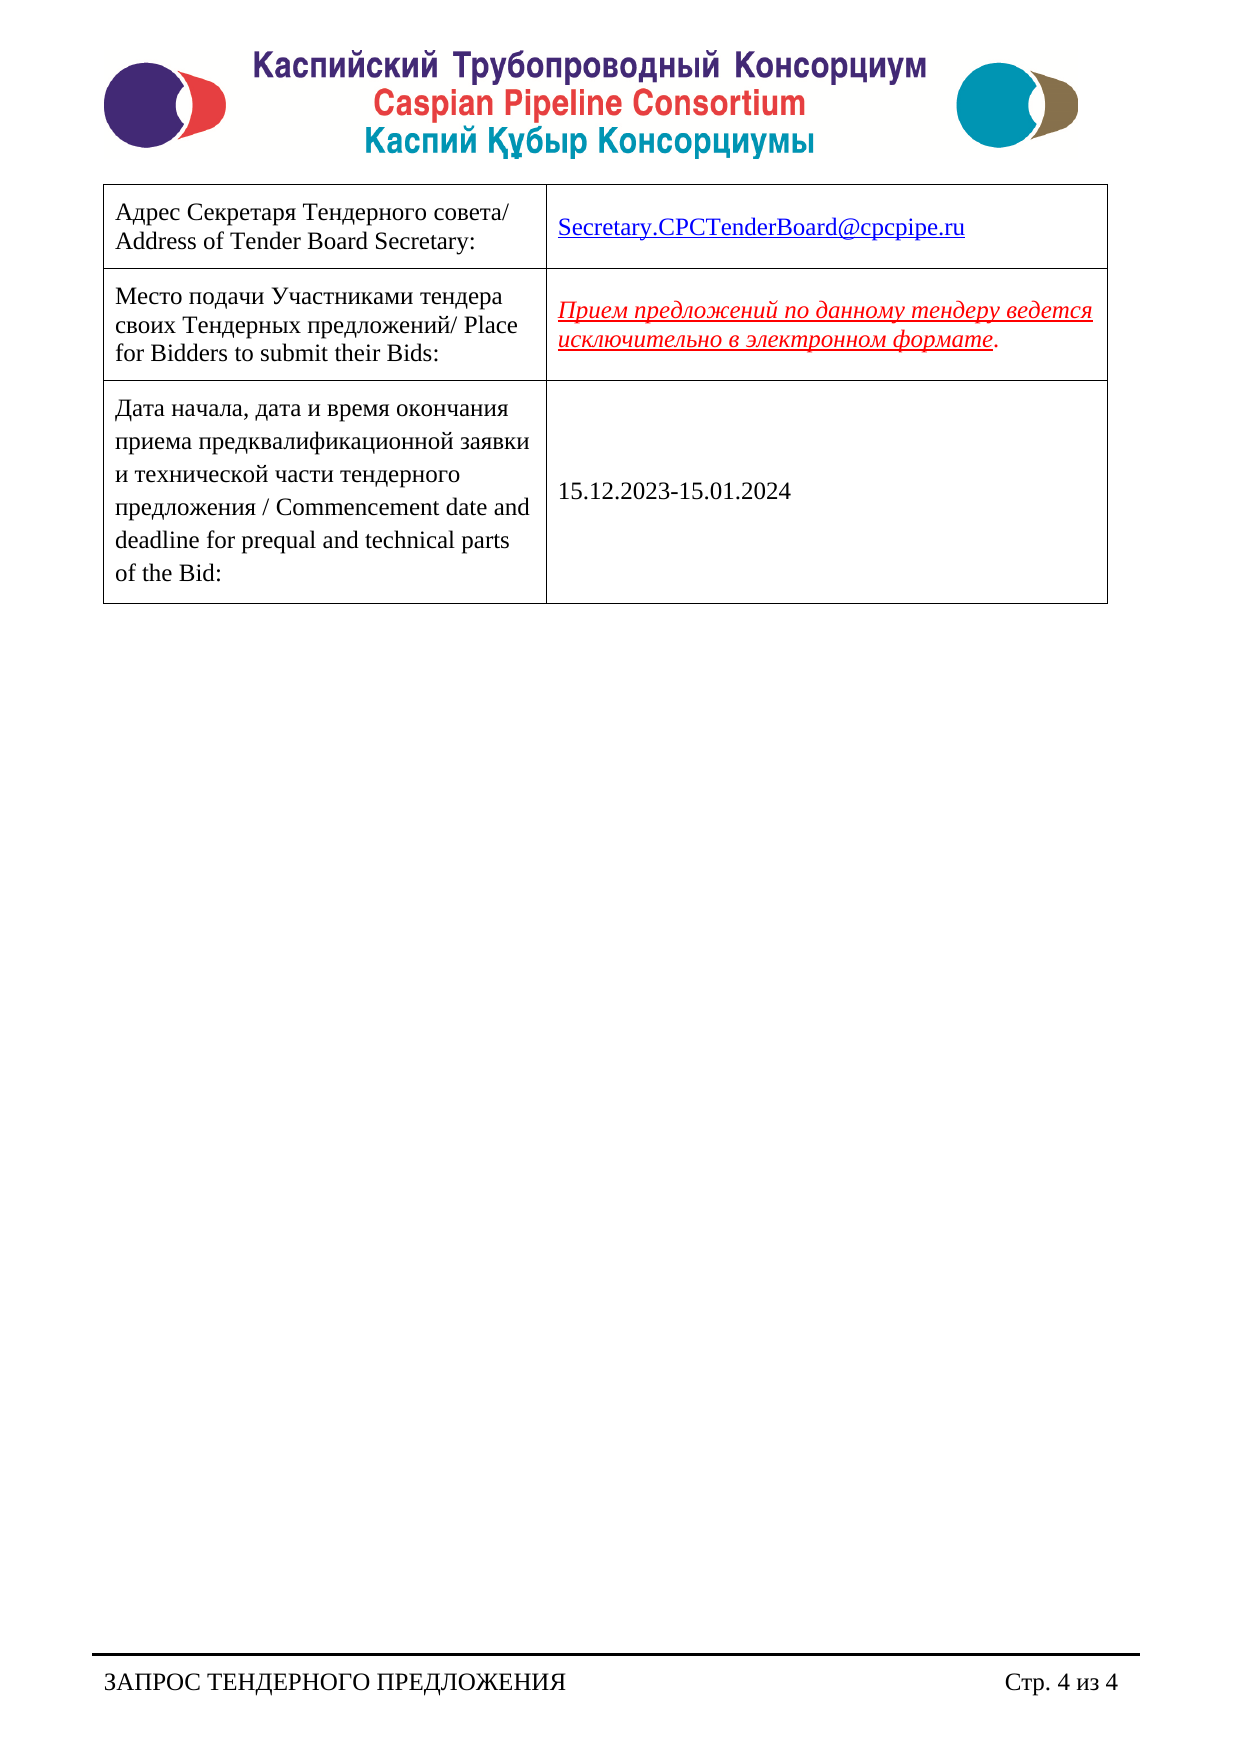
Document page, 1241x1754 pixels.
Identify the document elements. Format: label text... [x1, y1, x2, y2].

table_cell Адрес Секретаря Тендерного совета/ Address of Tender Board Secretary: [104, 185, 546, 267]
table_cell Secretary.CPCTenderBoard@cpcpipe.ru [547, 185, 1107, 267]
table_cell Место подачи Участниками тендера своих Тендерных предложений/ Place for Bidders to submit their Bids: [104, 269, 546, 380]
table_cell 15.12.2023-15.01.2024 [547, 381, 1107, 603]
table_cell Прием предложений по данному тендеру ведется исключительно в электронном формате. [547, 269, 1107, 380]
table_cell Дата начала, дата и время окончания приема предквалификационной заявки и технической части тендерного предложения / Commencement date and deadline for prequal and technical parts of the Bid: [104, 381, 546, 603]
